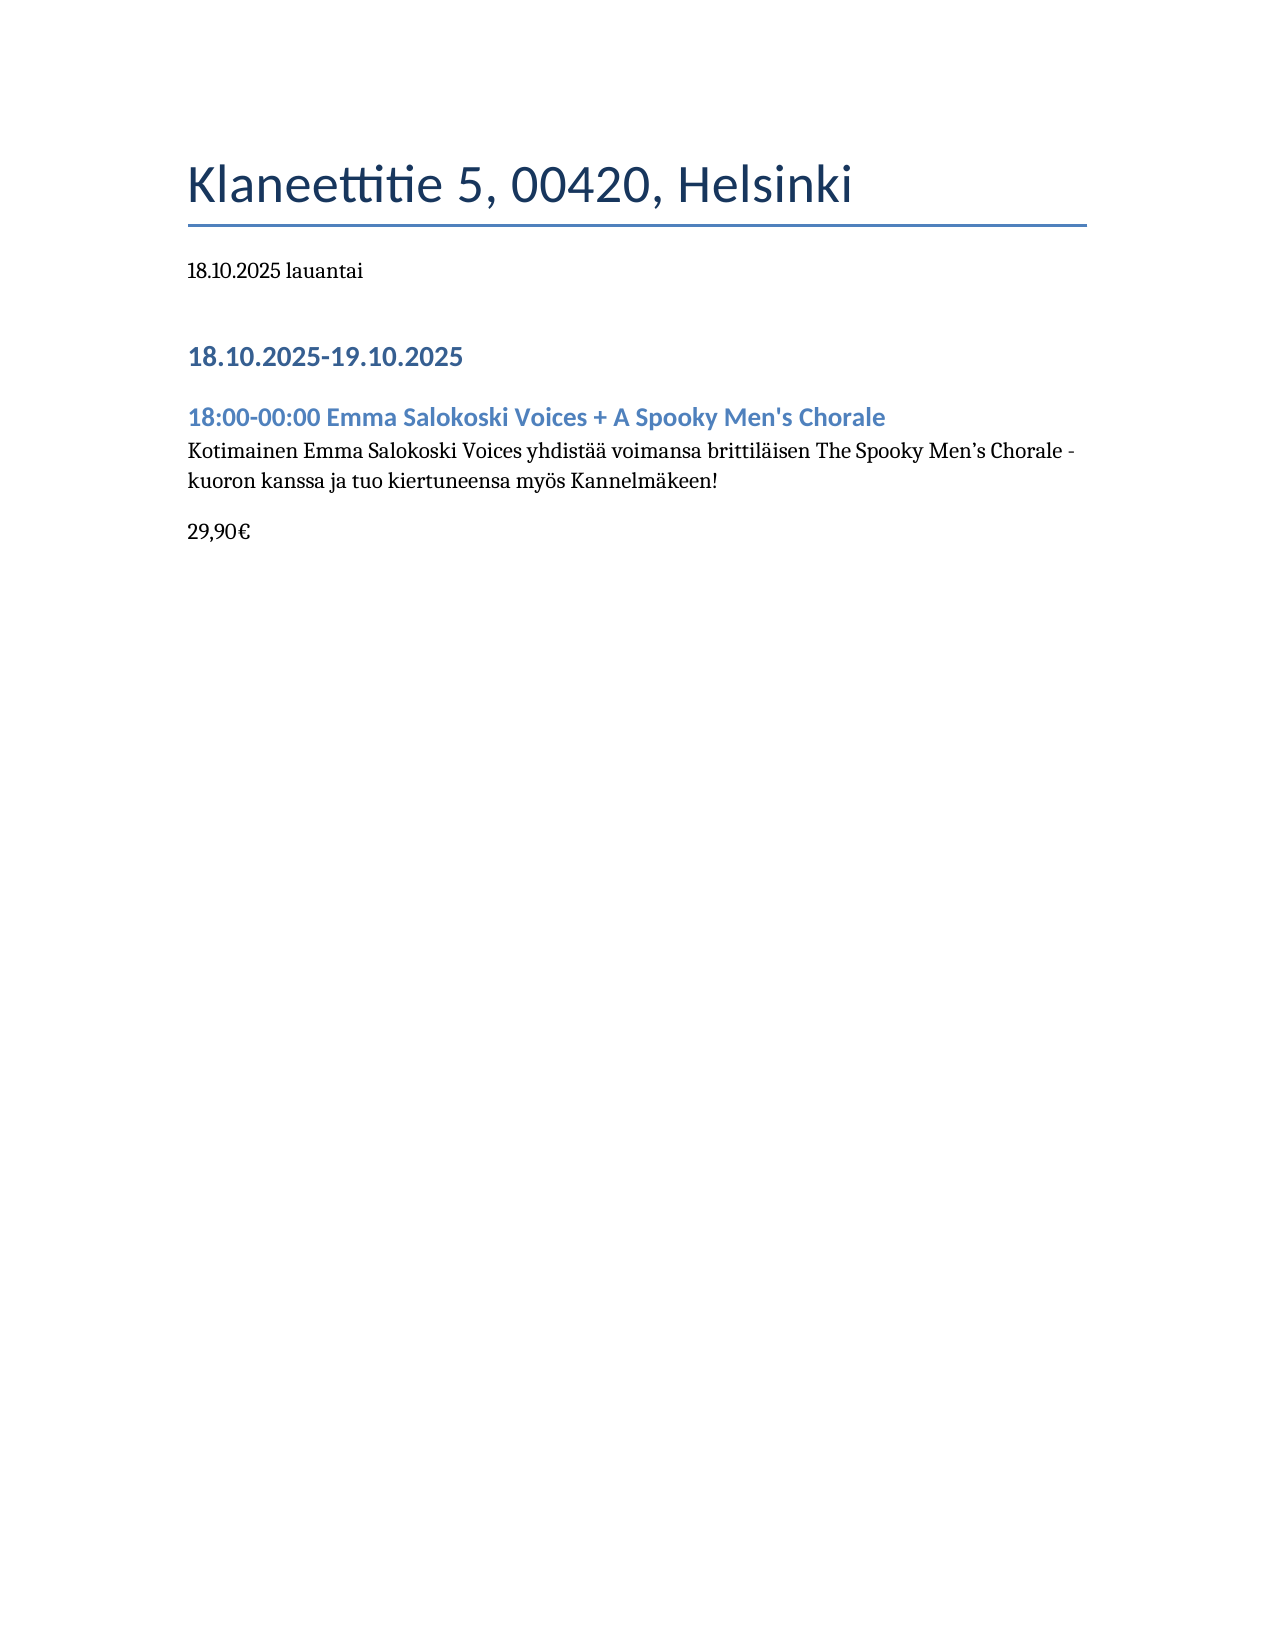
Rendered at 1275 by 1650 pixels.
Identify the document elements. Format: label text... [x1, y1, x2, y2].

subtitle 18.10.2025-19.10.2025 [187, 338, 1087, 374]
text 18.10.2025 lauantai [187, 258, 1087, 284]
text Kotimainen Emma Salokoski Voices yhdistää voimansa brittiläisen The Spooky Men’s Chorale -kuoron kanssa ja tuo kiertuneensa myös Kannelmäkeen! [187, 438, 1087, 494]
text 29,90€ [187, 519, 1087, 545]
title Klaneettitie 5, 00420, Helsinki [187, 150, 1087, 227]
subtitle 18:00-00:00 Emma Salokoski Voices + A Spooky Men's Chorale [187, 400, 1087, 433]
